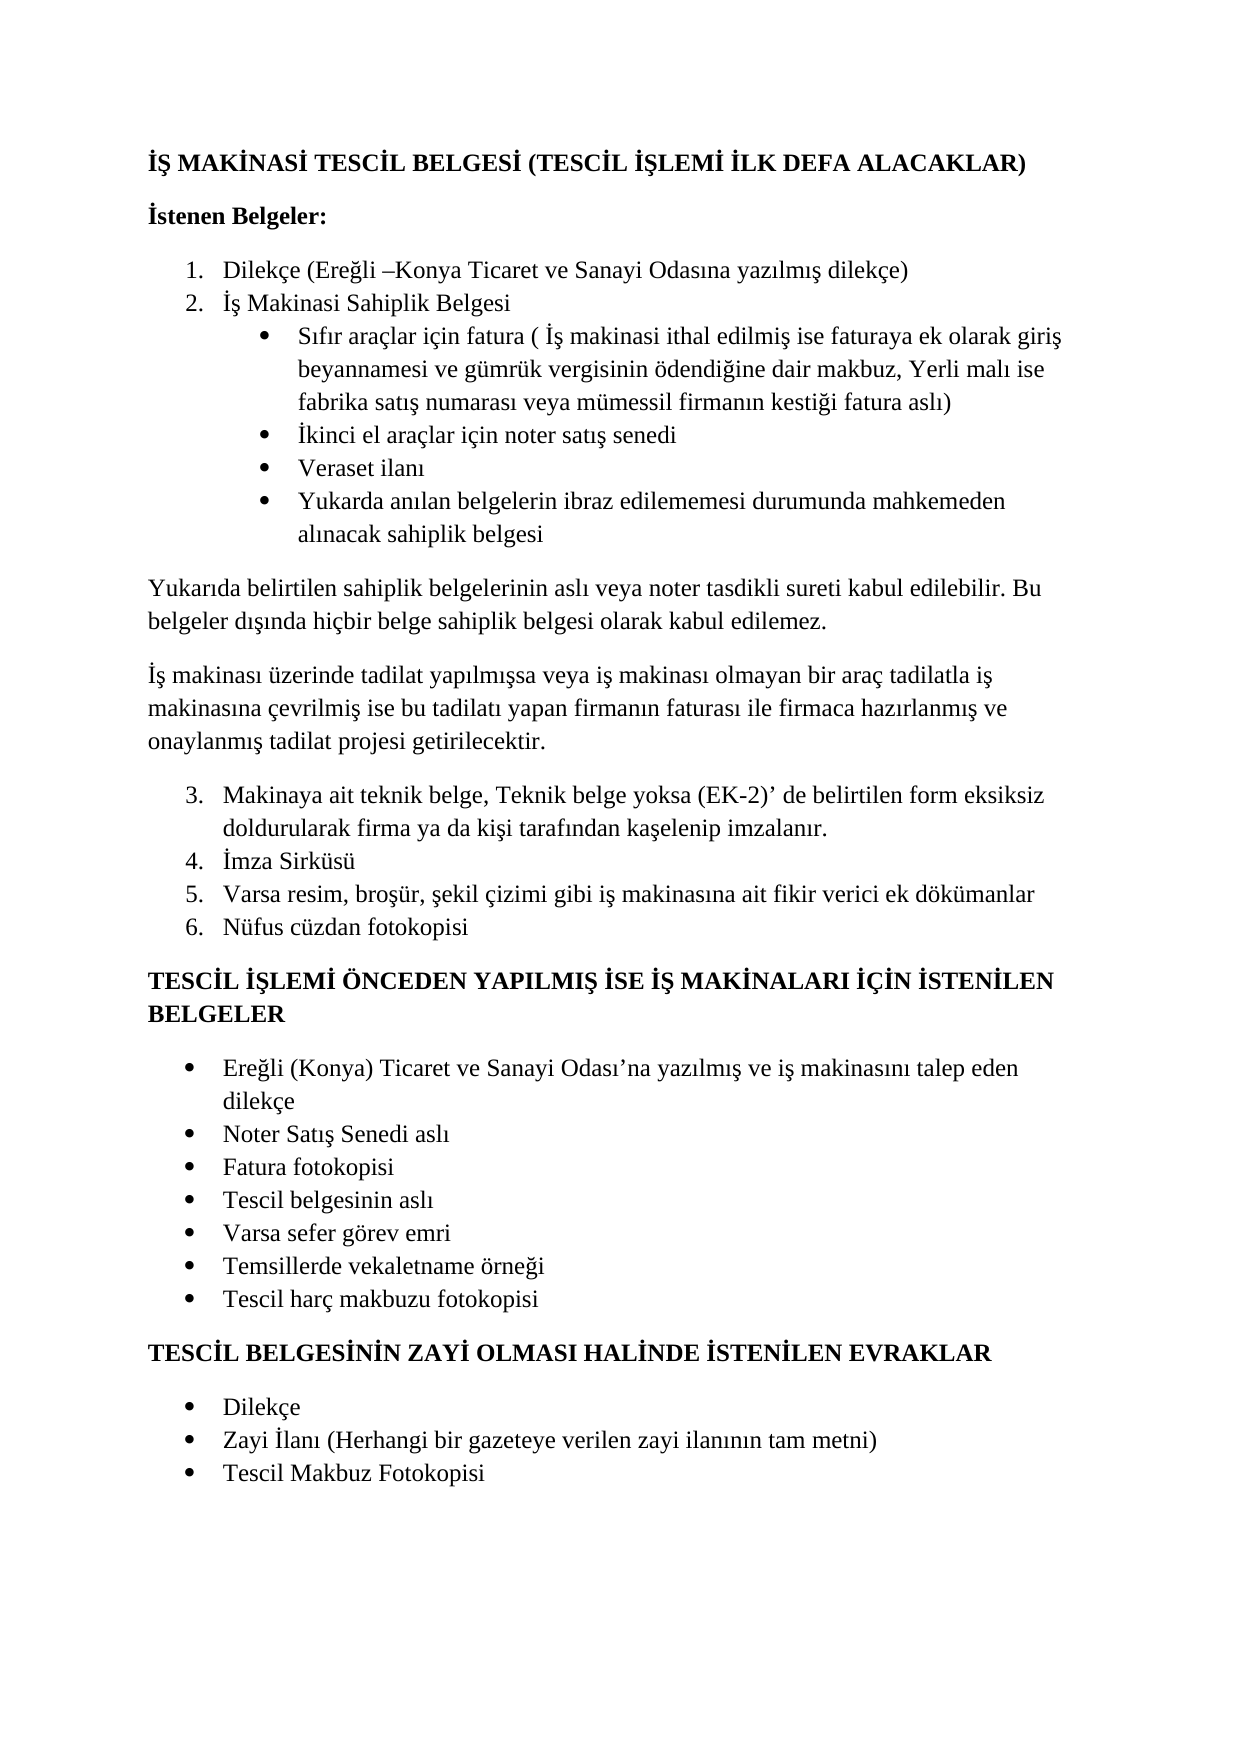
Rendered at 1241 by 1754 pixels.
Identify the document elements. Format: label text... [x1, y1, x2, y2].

list Temsillerde vekaletname örneği [185, 1251, 1093, 1280]
list Makinaya ait teknik belge, Teknik belge yoksa (EK-2)’ de belirtilen form eksiksiz doldurularak firma ya da kişi tarafından kaşelenip imzalanır. [185, 780, 1093, 842]
list Dilekçe (Ereğli –Konya Ticaret ve Sanayi Odasına yazılmış dilekçe) [185, 255, 1093, 284]
list Tescil Makbuz Fotokopisi [185, 1458, 1093, 1487]
list Tescil belgesinin aslı [185, 1185, 1093, 1214]
list İkinci el araçlar için noter satış senedi [260, 420, 1093, 449]
list İmza Sirküsü [185, 846, 1093, 875]
list Noter Satış Senedi aslı [185, 1119, 1093, 1148]
list Varsa sefer görev emri [185, 1218, 1093, 1247]
list Veraset ilanı [260, 453, 1093, 482]
list Sıfır araçlar için fatura ( İş makinasi ithal edilmiş ise faturaya ek olarak giriş beyannamesi ve gümrük vergisinin ödendiğine dair makbuz, Yerli malı ise fabrika satış numarası veya mümessil firmanın kestiği fatura aslı) [260, 321, 1093, 416]
list İş Makinasi Sahiplik Belgesi [185, 288, 1093, 317]
list Nüfus cüzdan fotokopisi [185, 912, 1093, 941]
text İstenen Belgeler: [148, 201, 1093, 230]
list Fatura fotokopisi [185, 1152, 1093, 1181]
list Dilekçe [185, 1392, 1093, 1421]
text TESCİL BELGESİNİN ZAYİ OLMASI HALİNDE İSTENİLEN EVRAKLAR [148, 1338, 1093, 1367]
list Varsa resim, broşür, şekil çizimi gibi iş makinasına ait fikir verici ek dökümanlar [185, 879, 1093, 908]
text Yukarıda belirtilen sahiplik belgelerinin aslı veya noter tasdikli sureti kabul edilebilir. Bu belgeler dışında hiçbir belge sahiplik belgesi olarak kabul edilemez. [148, 573, 1093, 635]
list Tescil harç makbuzu fotokopisi [185, 1284, 1093, 1313]
text İŞ MAKİNASİ TESCİL BELGESİ (TESCİL İŞLEMİ İLK DEFA ALACAKLAR) [148, 148, 1093, 176]
list Zayi İlanı (Herhangi bir gazeteye verilen zayi ilanının tam metni) [185, 1425, 1093, 1453]
text İş makinası üzerinde tadilat yapılmışsa veya iş makinası olmayan bir araç tadilatla iş makinasına çevrilmiş ise bu tadilatı yapan firmanın faturası ile firmaca hazırlanmış ve onaylanmış tadilat projesi getirilecektir. [148, 660, 1093, 755]
text TESCİL İŞLEMİ ÖNCEDEN YAPILMIŞ İSE İŞ MAKİNALARI İÇİN İSTENİLEN BELGELER [148, 966, 1093, 1028]
list Ereğli (Konya) Ticaret ve Sanayi Odası’na yazılmış ve iş makinasını talep eden dilekçe [185, 1053, 1093, 1115]
list Yukarda anılan belgelerin ibraz edilememesi durumunda mahkemeden alınacak sahiplik belgesi [260, 486, 1093, 548]
